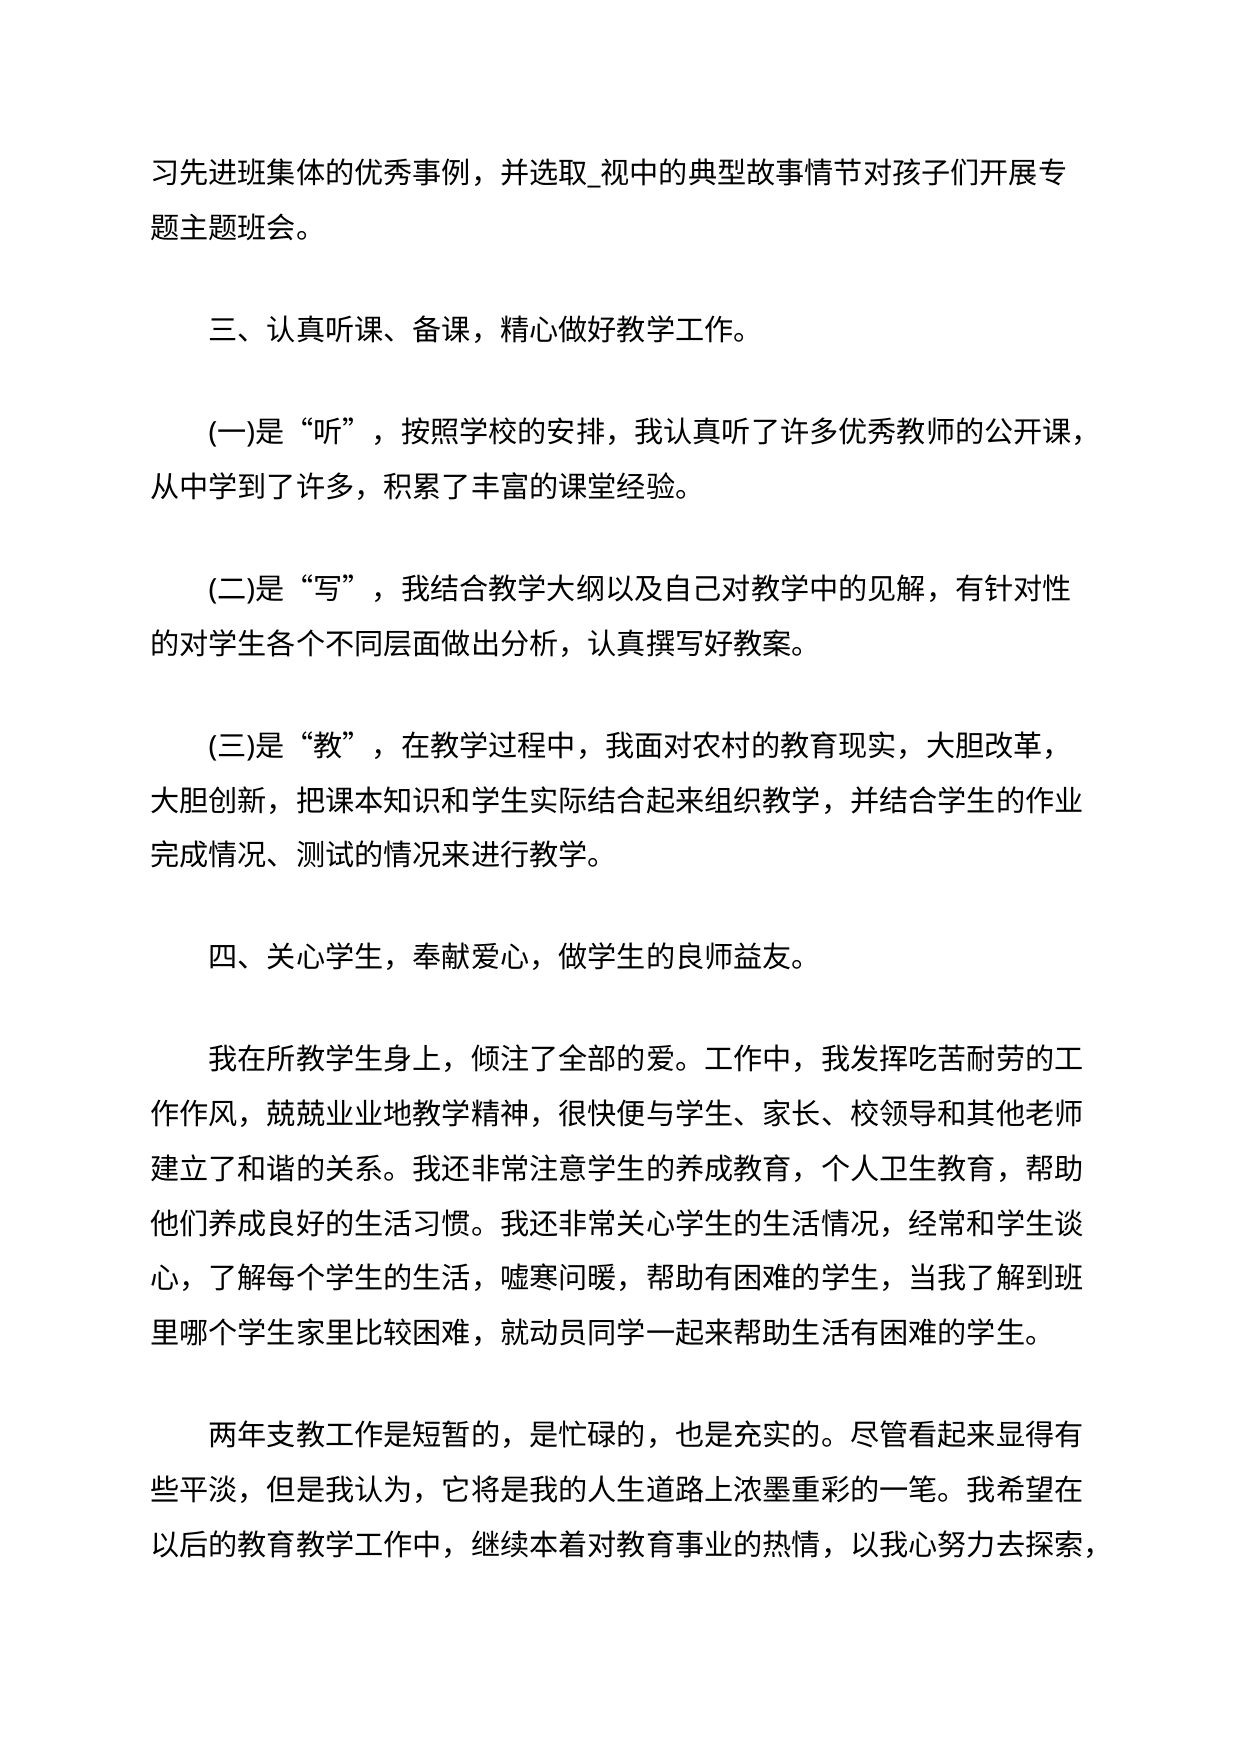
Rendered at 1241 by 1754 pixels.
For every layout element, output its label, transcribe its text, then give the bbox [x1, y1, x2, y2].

text 三、认真听课、备课，精心做好教学工作。 [150, 307, 1090, 349]
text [150, 150, 1090, 247]
text 四、关心学生，奉献爱心，做学生的良师益友。 [150, 934, 1090, 976]
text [150, 1412, 1090, 1564]
text (二)是“写”，我结合教学大纲以及自己对教学中的见解，有针对性的对学生各个不同层面做出分析，认真撰写好教案。 [150, 565, 1090, 663]
text 我在所教学生身上，倾注了全部的爱。工作中，我发挥吃苦耐劳的工作作风，兢兢业业地教学精神，很快便与学生、家长、校领导和其他老师建立了和谐的关系。我还非常注意学生的养成教育，个人卫生教育，帮助他们养成良好的生活习惯。我还非常关心学生的生活情况，经常和学生谈心，了解每个学生的生活，嘘寒问暖，帮助有困难的学生，当我了解到班里哪个学生家里比较困难，就动员同学一起来帮助生活有困难的学生。 [150, 1036, 1090, 1352]
text (一)是“听”，按照学校的安排，我认真听了许多优秀教师的公开课，从中学到了许多，积累了丰富的课堂经验。 [150, 408, 1090, 506]
text (三)是“教”，在教学过程中，我面对农村的教育现实，大胆改革，大胆创新，把课本知识和学生实际结合起来组织教学，并结合学生的作业完成情况、测试的情况来进行教学。 [150, 722, 1090, 874]
